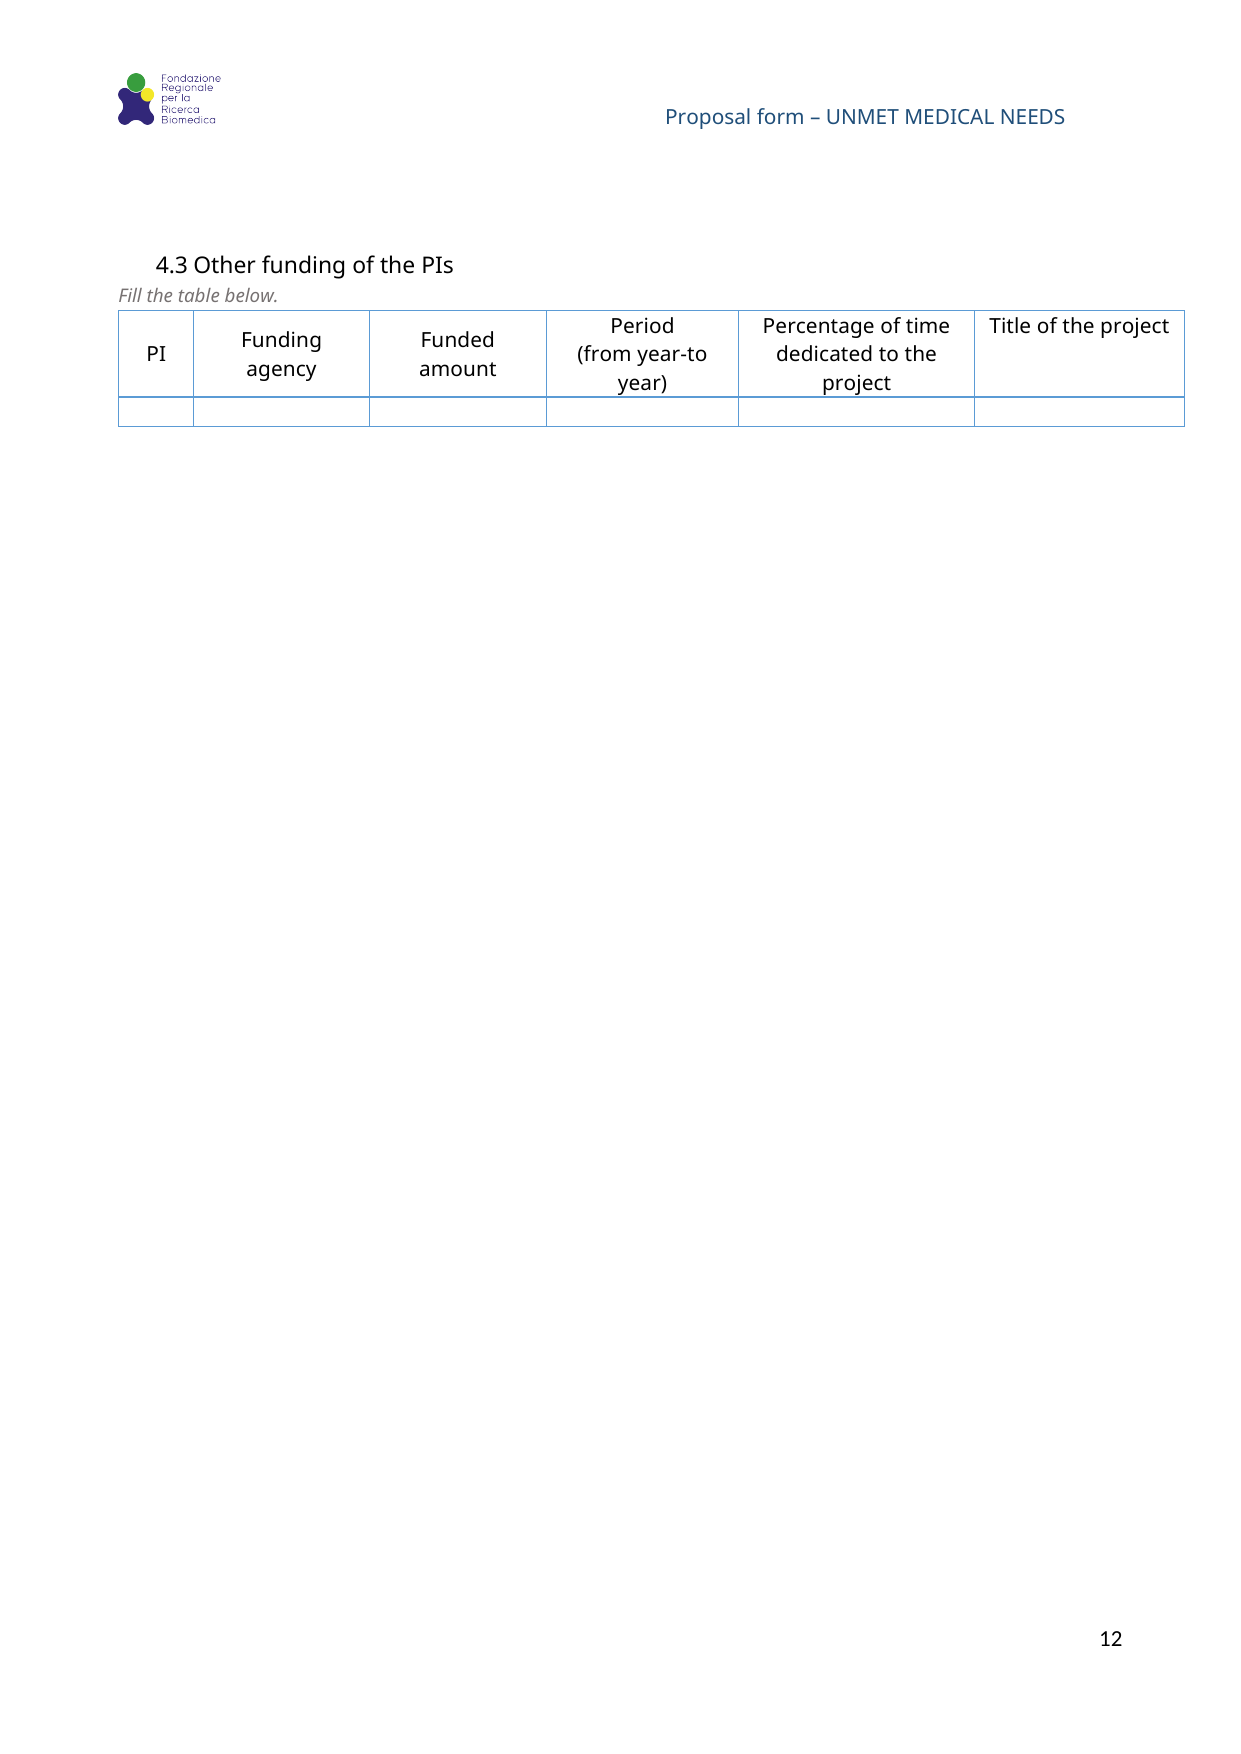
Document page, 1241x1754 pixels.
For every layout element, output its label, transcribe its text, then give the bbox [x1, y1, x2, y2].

table_header Funded amount [370, 311, 546, 396]
text Fill the table below. [118, 283, 1122, 308]
table_header Title of the project [975, 311, 1184, 396]
table_cell [547, 398, 738, 426]
table_header Percentage of time dedicated to the project [739, 311, 974, 396]
table_header Period (from year-to year) [547, 311, 738, 396]
table_cell [739, 398, 974, 426]
picture [118, 73, 221, 125]
table_cell [370, 398, 546, 426]
table_header PI [119, 311, 193, 396]
table_cell [194, 398, 369, 426]
subtitle Other funding of the PIs [156, 249, 1122, 280]
table_cell [975, 398, 1184, 426]
table_cell [119, 398, 193, 426]
table_header Funding agency [194, 311, 369, 396]
